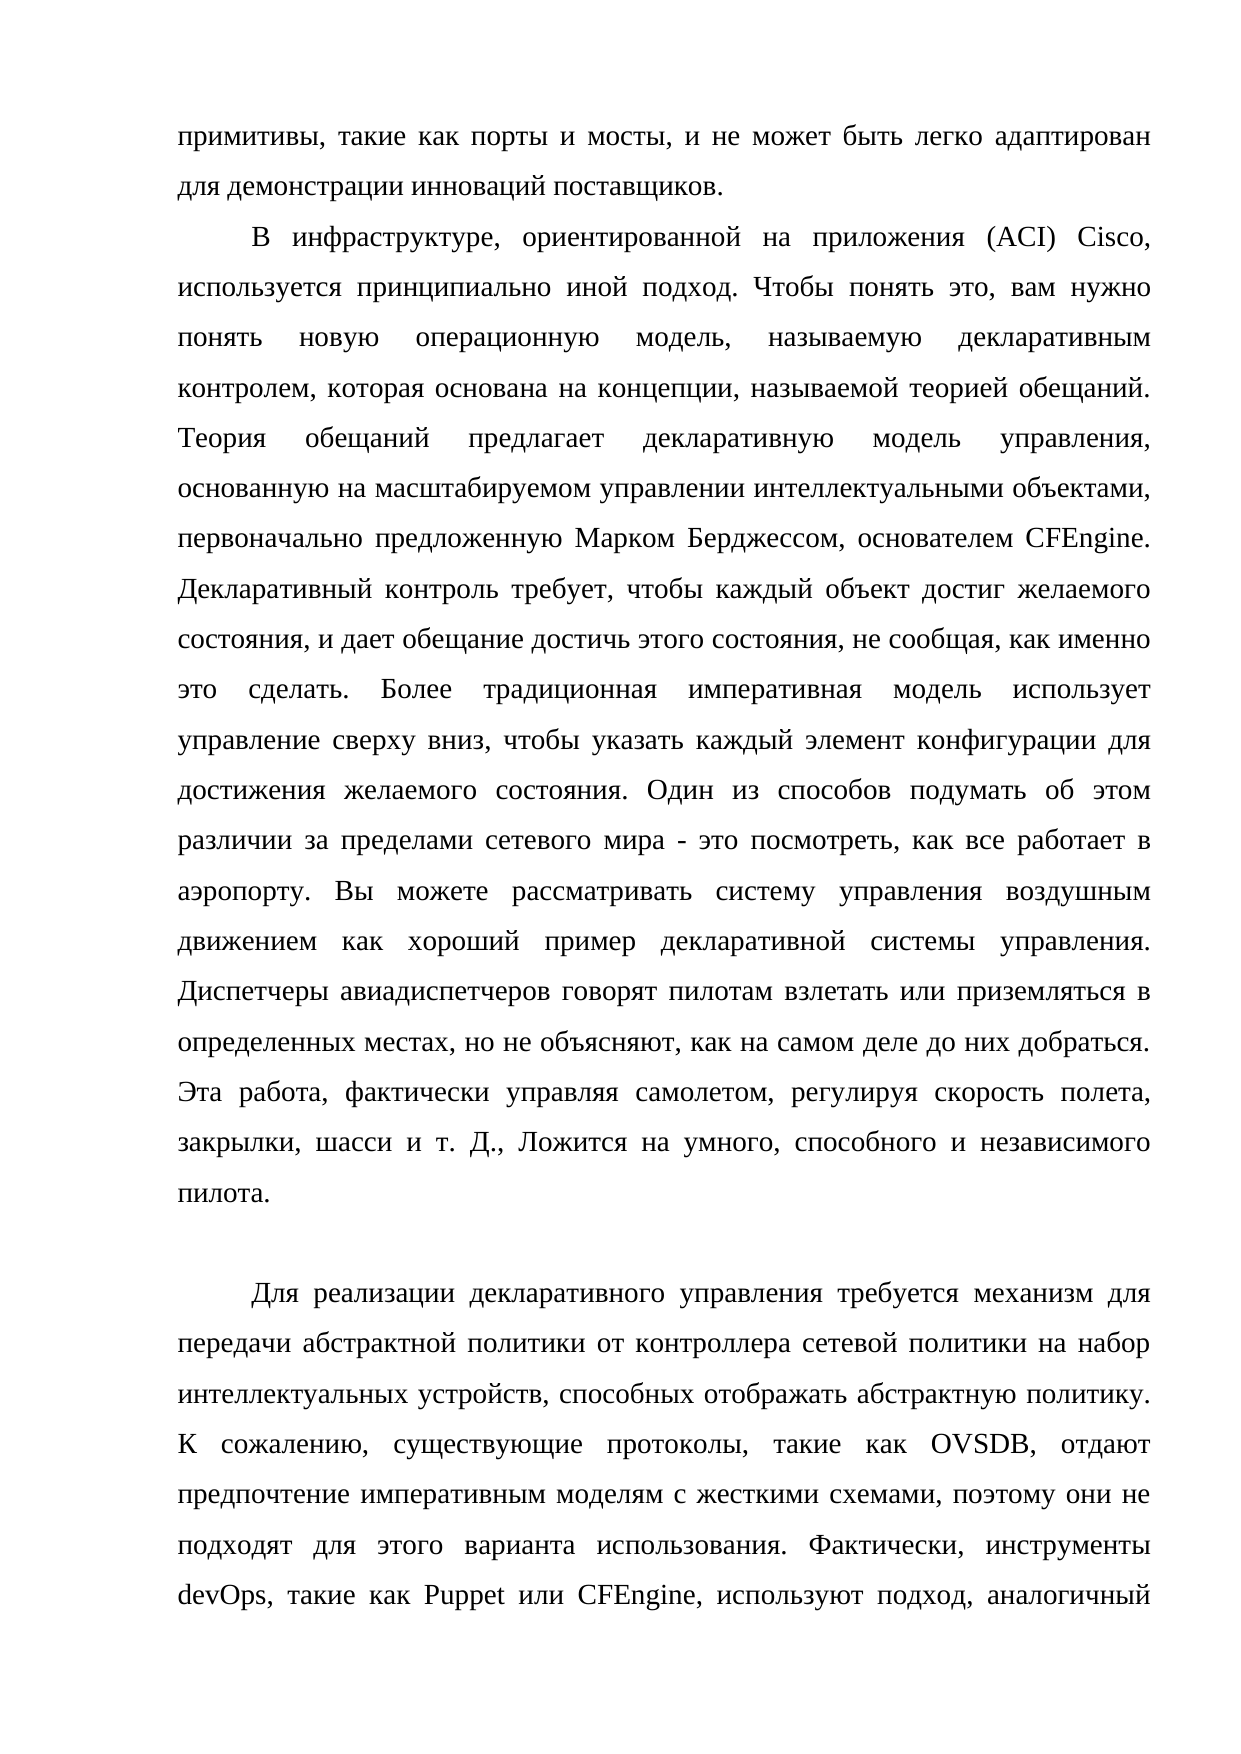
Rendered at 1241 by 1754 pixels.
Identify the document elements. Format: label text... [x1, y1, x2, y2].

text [177, 1275, 1152, 1611]
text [177, 118, 1152, 202]
text В инфраструктуре, ориентированной на приложения (ACI) Cisco, используется принципиально иной подход. Чтобы понять это, вам нужно понять новую операционную модель, называемую декларативным контролем, которая основана на концепции, называемой теорией обещаний. Теория обещаний предлагает декларативную модель управления, основанную на масштабируемом управлении интеллектуальными объектами, первоначально предложенную Марком Берджессом, основателем CFEngine. Декларативный контроль требует, чтобы каждый объект достиг желаемого состояния, и дает обещание достичь этого состояния, не сообщая, как именно это сделать. Более традиционная императивная модель использует управление сверху вниз, чтобы указать каждый элемент конфигурации для достижения желаемого состояния. Один из способов подумать об этом различии за пределами сетевого мира - это посмотреть, как все работает в аэропорту. Вы можете рассматривать систему управления воздушным движением как хороший пример декларативной системы управления. Диспетчеры авиадиспетчеров говорят пилотам взлетать или приземляться в определенных местах, но не объясняют, как на самом деле до них добраться. Эта работа, фактически управляя самолетом, регулируя скорость полета, закрылки, шасси и т. Д., Ложится на умного, способного и независимого пилота. [177, 219, 1152, 1208]
